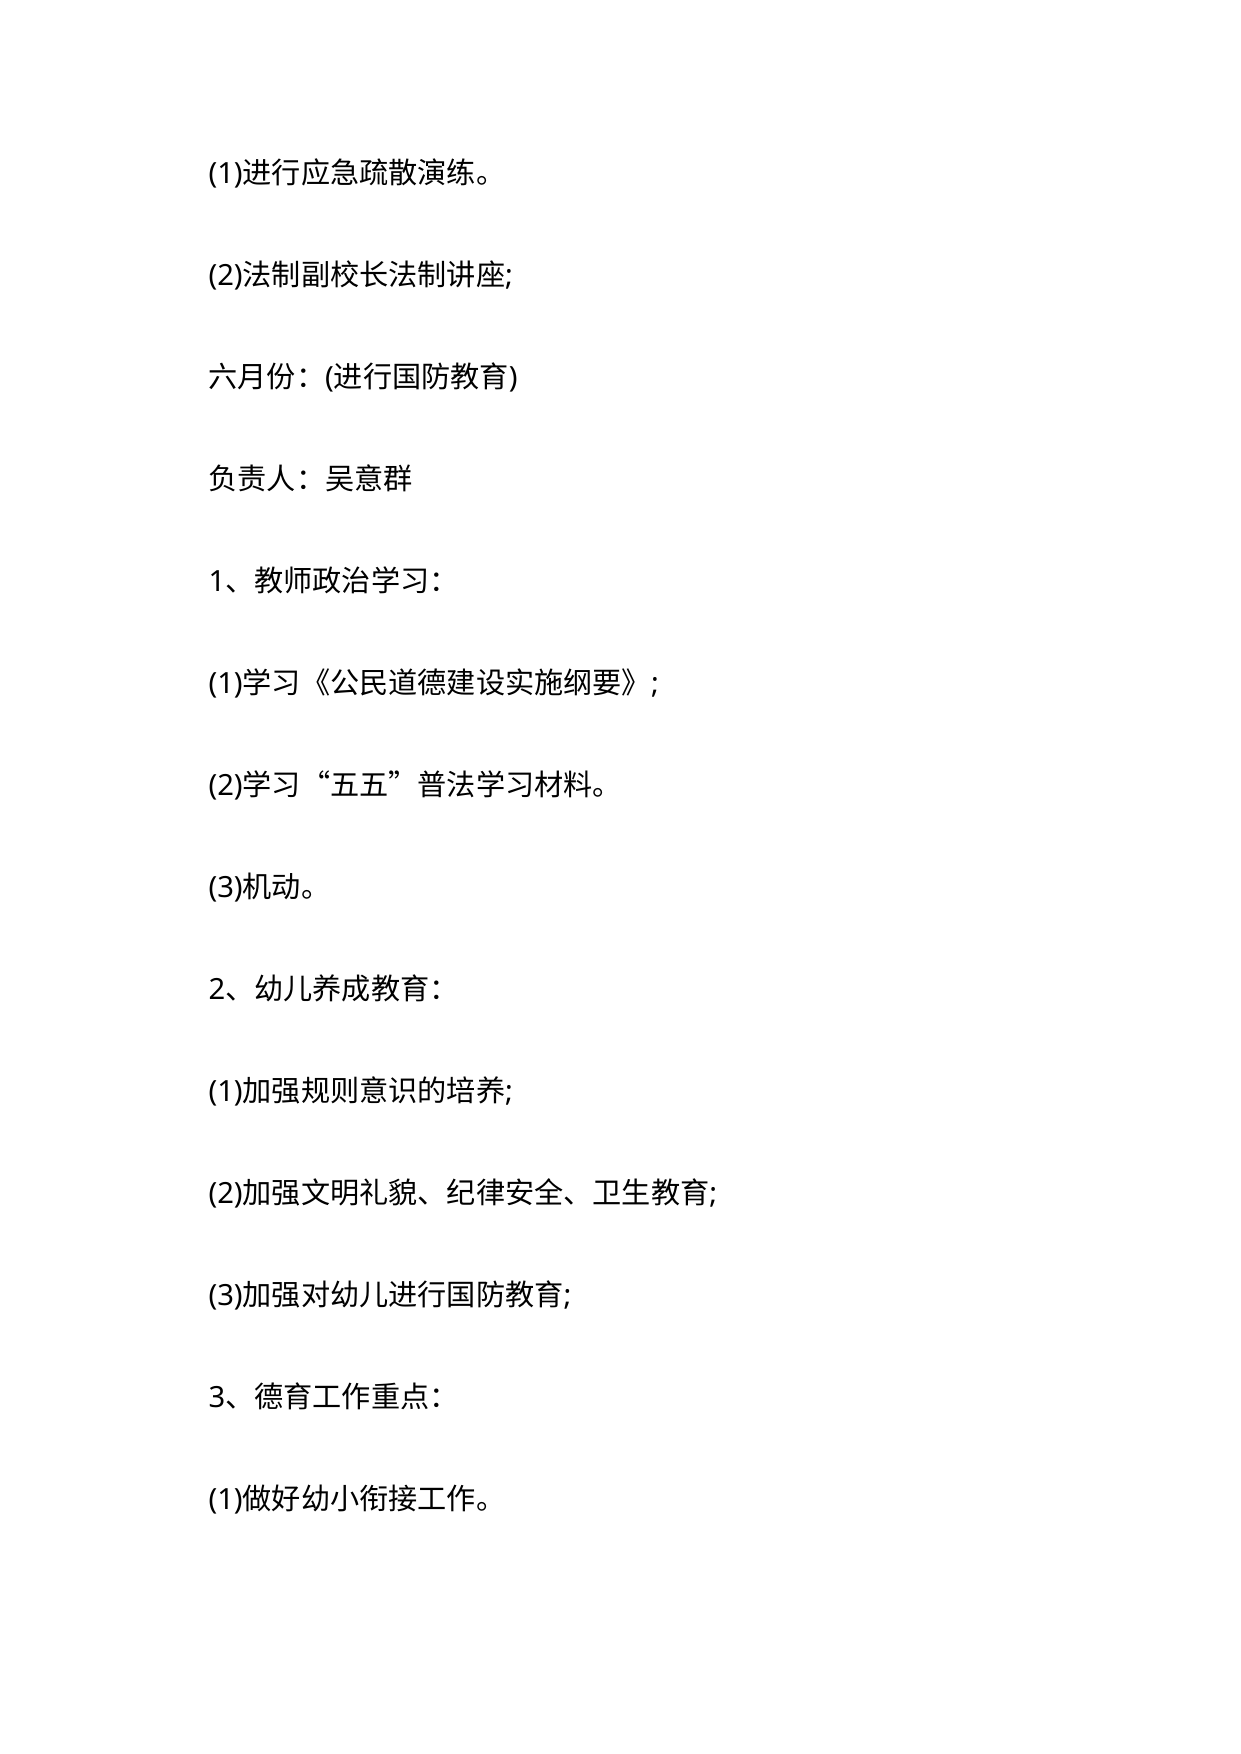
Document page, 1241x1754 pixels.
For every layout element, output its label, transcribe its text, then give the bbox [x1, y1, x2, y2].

text 3、德育工作重点： [150, 1373, 1090, 1416]
text (3)机动。 [150, 864, 1090, 906]
text (2)学习“五五”普法学习材料。 [150, 762, 1090, 804]
text (1)做好幼小衔接工作。 [150, 1476, 1090, 1518]
text 2、幼儿养成教育： [150, 966, 1090, 1008]
text (3)加强对幼儿进行国防教育; [150, 1272, 1090, 1314]
text (2)加强文明礼貌、纪律安全、卫生教育; [150, 1169, 1090, 1212]
text (1)进行应急疏散演练。 [150, 150, 1090, 192]
text (1)加强规则意识的培养; [150, 1068, 1090, 1110]
text 1、教师政治学习： [150, 558, 1090, 600]
text (1)学习《公民道德建设实施纲要》; [150, 660, 1090, 702]
text 负责人：吴意群 [150, 456, 1090, 498]
text (2)法制副校长法制讲座; [150, 252, 1090, 294]
text 六月份：(进行国防教育) [150, 354, 1090, 396]
